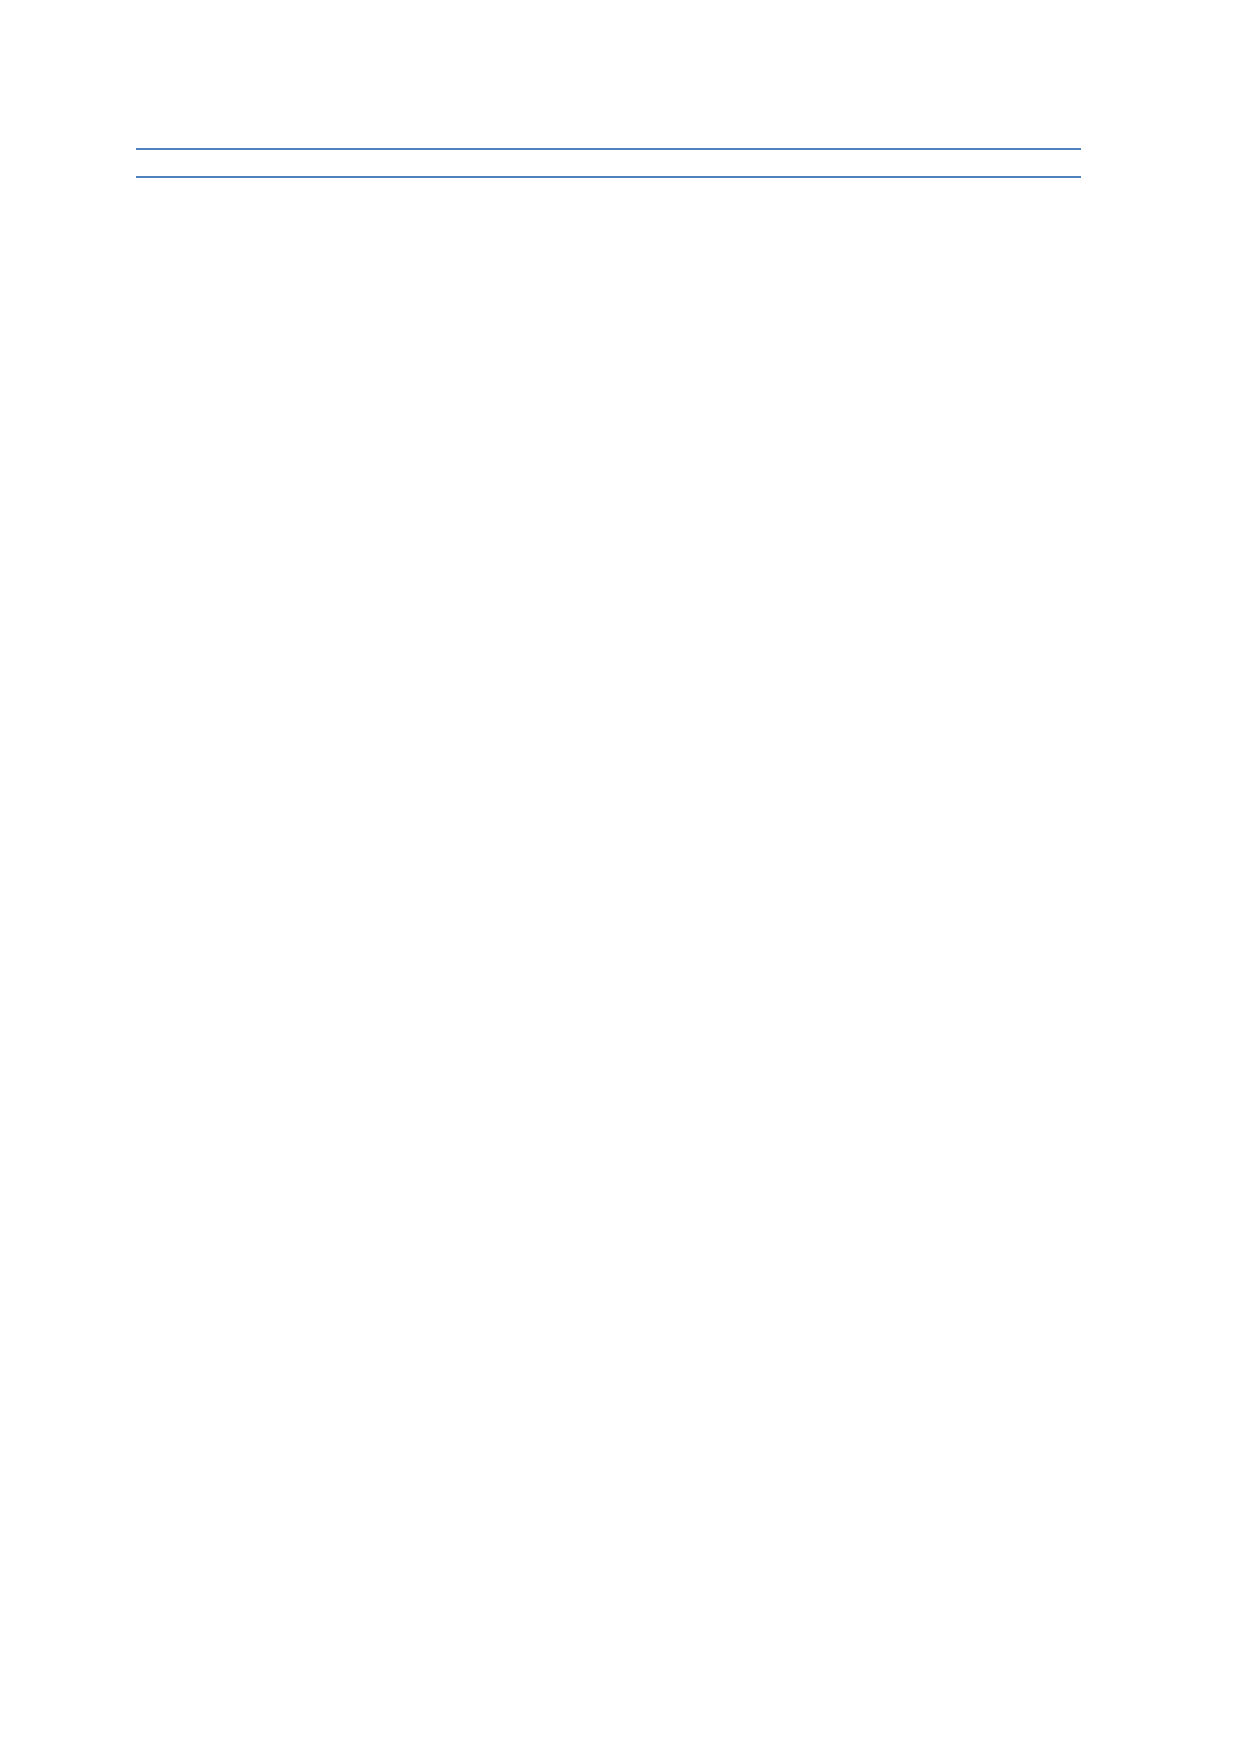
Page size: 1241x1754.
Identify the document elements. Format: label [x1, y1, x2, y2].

table_cell [373, 150, 609, 176]
table_cell [609, 150, 845, 176]
table_cell [845, 150, 1081, 176]
table_cell [136, 150, 372, 176]
